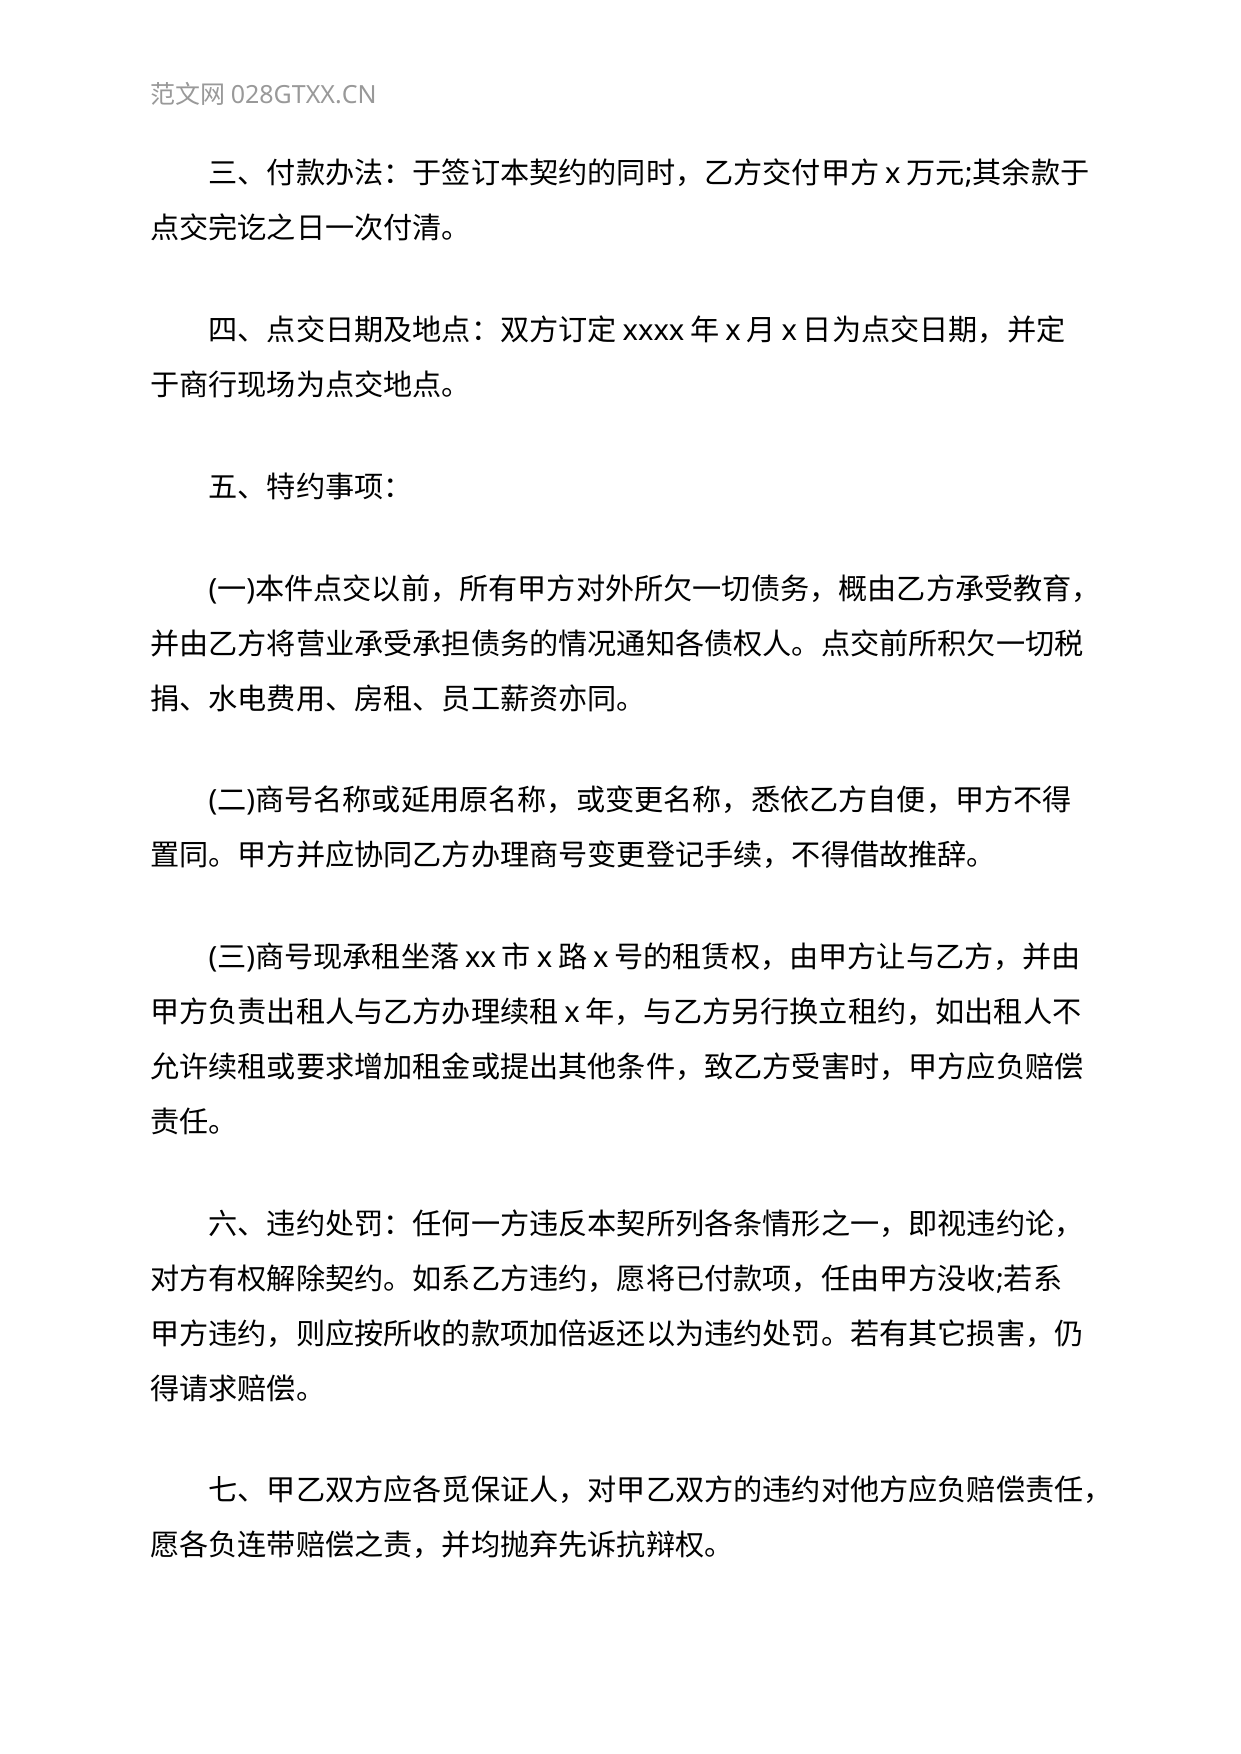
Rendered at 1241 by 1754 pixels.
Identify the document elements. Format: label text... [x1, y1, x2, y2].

text 六、违约处罚：任何一方违反本契所列各条情形之一，即视违约论，对方有权解除契约。如系乙方违约，愿将已付款项，任由甲方没收;若系甲方违约，则应按所收的款项加倍返还以为违约处罚。若有其它损害，仍得请求赔偿。 [150, 1200, 1090, 1407]
text (一)本件点交以前，所有甲方对外所欠一切债务，概由乙方承受教育，并由乙方将营业承受承担债务的情况通知各债权人。点交前所积欠一切税捐、水电费用、房租、员工薪资亦同。 [150, 565, 1090, 717]
text 三、付款办法：于签订本契约的同时，乙方交付甲方x万元;其余款于点交完讫之日一次付清。 [150, 150, 1090, 247]
text 七、甲乙双方应各觅保证人，对甲乙双方的违约对他方应负赔偿责任，愿各负连带赔偿之责，并均抛弃先诉抗辩权。 [150, 1467, 1090, 1564]
text (二)商号名称或延用原名称，或变更名称，悉依乙方自便，甲方不得置同。甲方并应协同乙方办理商号变更登记手续，不得借故推辞。 [150, 777, 1090, 874]
text (三)商号现承租坐落xx市x路x号的租赁权，由甲方让与乙方，并由甲方负责出租人与乙方办理续租x年，与乙方另行换立租约，如出租人不允许续租或要求增加租金或提出其他条件，致乙方受害时，甲方应负赔偿责任。 [150, 934, 1090, 1141]
text 四、点交日期及地点：双方订定xxxx年x月x日为点交日期，并定于商行现场为点交地点。 [150, 307, 1090, 404]
text 五、特约事项： [150, 463, 1090, 506]
